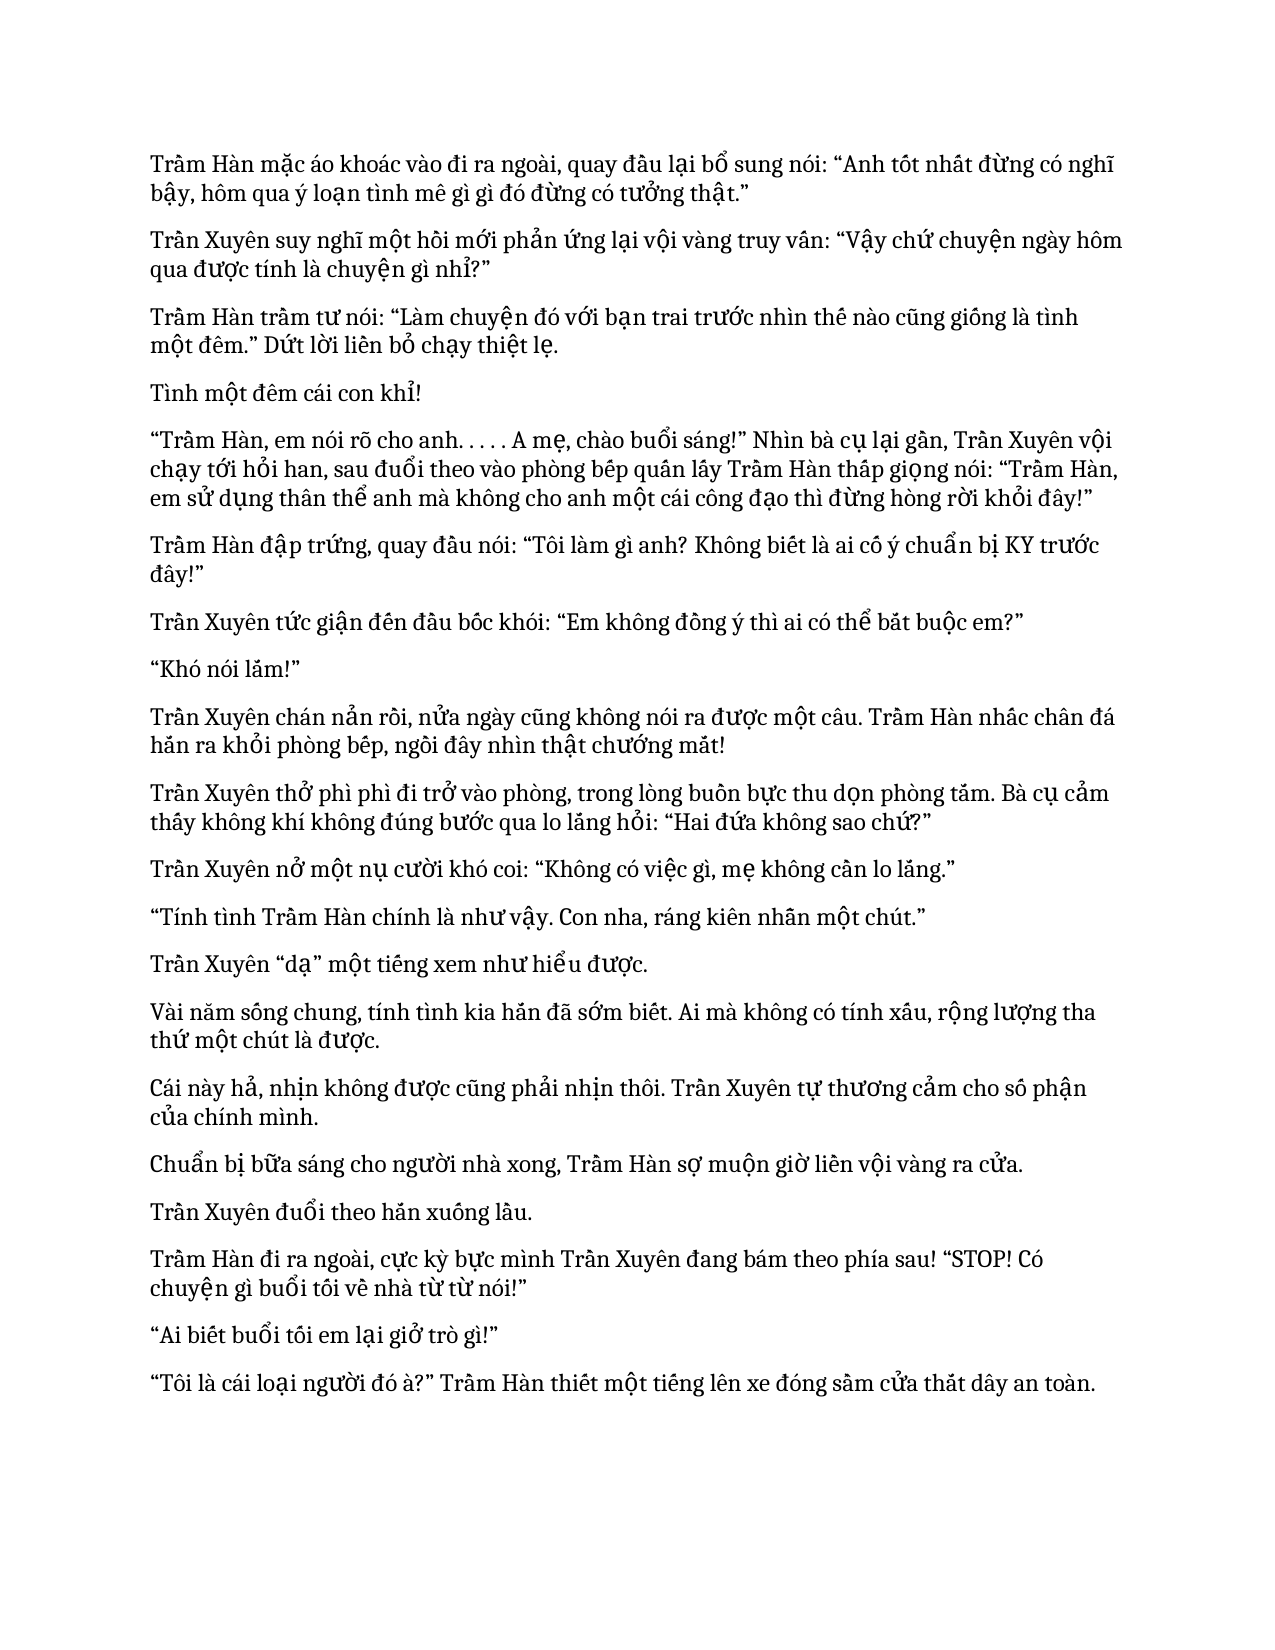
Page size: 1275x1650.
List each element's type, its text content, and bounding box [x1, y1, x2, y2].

text Trần Xuyên suy nghĩ một hồi mới phản ứng lại vội vàng truy vấn: “Vậy chứ chuyện ngày hôm qua được tính là chuyện gì nhỉ?” [150, 226, 1125, 284]
text “Trầm Hàn, em nói rõ cho anh. . . . . A mẹ, chào buổi sáng!” Nhìn bà cụ lại gần, Trần Xuyên vội chạy tới hỏi han, sau đuổi theo vào phòng bếp quấn lấy Trầm Hàn thấp giọng nói: “Trầm Hàn, em sử dụng thân thể anh mà không cho anh một cái công đạo thì đừng hòng rời khỏi đây!” [150, 426, 1125, 512]
text Chuẩn bị bữa sáng cho người nhà xong, Trầm Hàn sợ muộn giờ liền vội vàng ra cửa. [150, 1150, 1125, 1179]
text Tình một đêm cái con khỉ! [150, 379, 1125, 407]
text Trần Xuyên thở phì phì đi trở vào phòng, trong lòng buồn bực thu dọn phòng tắm. Bà cụ cảm thấy không khí không đúng bước qua lo lắng hỏi: “Hai đứa không sao chứ?” [150, 779, 1125, 836]
text Trầm Hàn trầm tư nói: “Làm chuyện đó với bạn trai trước nhìn thế nào cũng giống là tình một đêm.” Dứt lời liền bỏ chạy thiệt lẹ. [150, 302, 1125, 360]
text “Ai biết buổi tối em lại giở trò gì!” [150, 1321, 1125, 1350]
text Trần Xuyên nở một nụ cười khó coi: “Không có việc gì, mẹ không cần lo lắng.” [150, 855, 1125, 884]
text Trần Xuyên “dạ” một tiếng xem như hiểu được. [150, 950, 1125, 979]
text “Tôi là cái loại người đó à?” Trầm Hàn thiết một tiếng lên xe đóng sầm cửa thắt dây an toàn. [150, 1369, 1125, 1397]
text “Khó nói lắm!” [150, 655, 1125, 684]
text Vài năm sống chung, tính tình kia hắn đã sớm biết. Ai mà không có tính xấu, rộng lượng tha thứ một chút là được. [150, 997, 1125, 1055]
text Trần Xuyên tức giận đến đầu bốc khói: “Em không đồng ý thì ai có thể bắt buộc em?” [150, 607, 1125, 636]
text Trầm Hàn mặc áo khoác vào đi ra ngoài, quay đầu lại bổ sung nói: “Anh tốt nhất đừng có nghĩ bậy, hôm qua ý loạn tình mê gì gì đó đừng có tưởng thật.” [150, 150, 1125, 207]
text Trầm Hàn đập trứng, quay đầu nói: “Tôi làm gì anh? Không biết là ai cố ý chuẩn bị KY trước đây!” [150, 531, 1125, 589]
text Trần Xuyên chán nản rồi, nửa ngày cũng không nói ra được một câu. Trầm Hàn nhấc chân đá hắn ra khỏi phòng bếp, ngồi đây nhìn thật chướng mắt! [150, 702, 1125, 760]
text Trầm Hàn đi ra ngoài, cực kỳ bực mình Trần Xuyên đang bám theo phía sau! “STOP! Có chuyện gì buổi tối về nhà từ từ nói!” [150, 1245, 1125, 1302]
text Cái này hả, nhịn không được cũng phải nhịn thôi. Trần Xuyên tự thương cảm cho số phận của chính mình. [150, 1074, 1125, 1131]
text Trần Xuyên đuổi theo hắn xuống lầu. [150, 1197, 1125, 1226]
text “Tính tình Trầm Hàn chính là như vậy. Con nha, ráng kiên nhẫn một chút.” [150, 902, 1125, 931]
